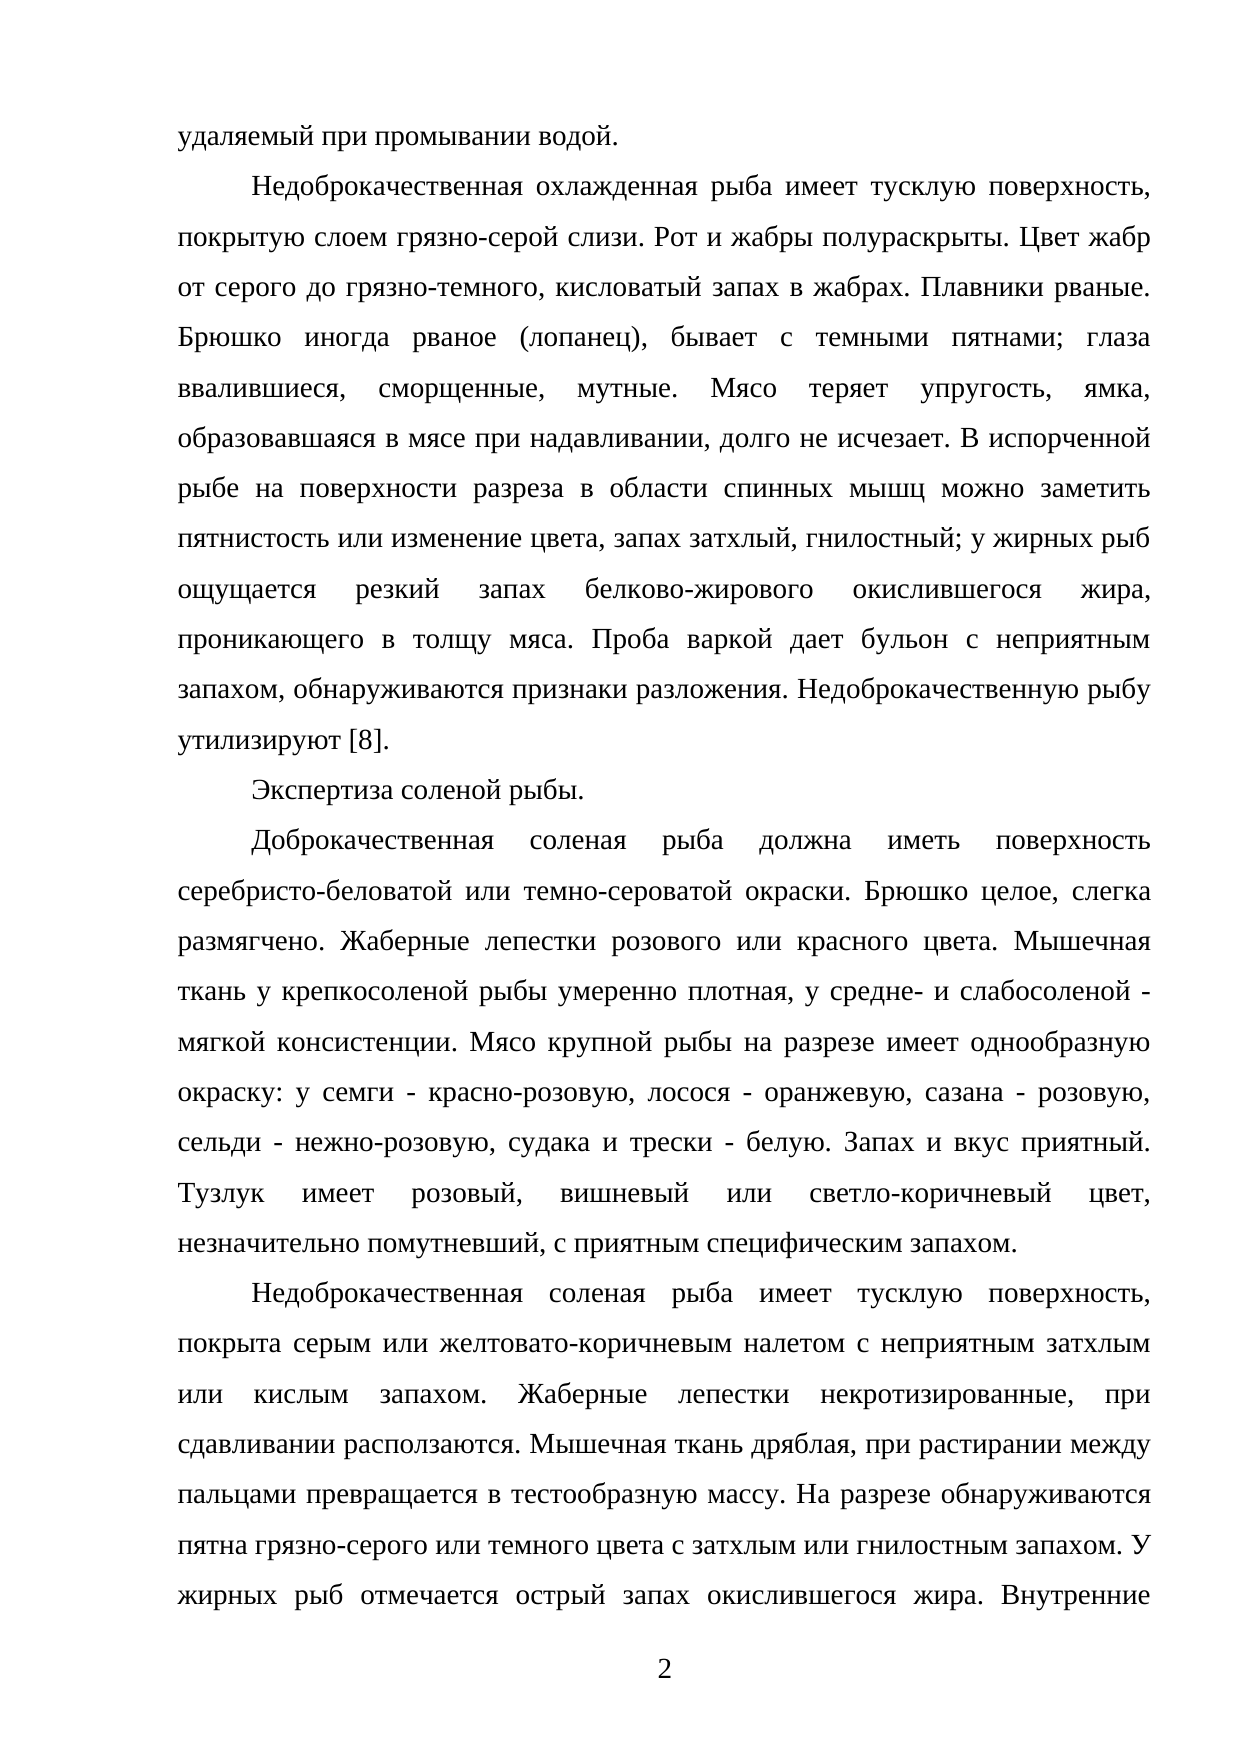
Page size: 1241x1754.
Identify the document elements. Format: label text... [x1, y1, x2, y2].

text Доброкачественная соленая рыба должна иметь поверхность серебристо-беловатой или темно-сероватой окраски. Брюшко целое, слегка размягчено. Жаберные лепестки розового или красного цвета. Мышечная ткань у крепкосоленой рыбы умеренно плотная, у средне- и слабосоленой - мягкой консистенции. Мясо крупной рыбы на разрезе имеет однообразную окраску: у семги - красно-розовую, лосося - оранжевую, сазана - розовую, сельди - нежно-розовую, судака и трески - белую. Запах и вкус приятный. Тузлук имеет розовый, вишневый или светло-коричневый цвет, незначительно помутневший, с приятным специфическим запахом. [177, 822, 1152, 1258]
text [177, 118, 1152, 152]
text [177, 1275, 1152, 1611]
text Экспертиза соленой рыбы. [177, 772, 1152, 806]
text Недоброкачественная охлажденная рыба имеет тусклую поверхность, покрытую слоем грязно-серой слизи. Рот и жабры полураскрыты. Цвет жабр от серого до грязно-темного, кисловатый запах в жабрах. Плавники рваные. Брюшко иногда рваное (лопанец), бывает с темными пятнами; глаза ввалившиеся, сморщенные, мутные. Мясо теряет упругость, ямка, образовавшаяся в мясе при надавливании, долго не исчезает. В испорченной рыбе на поверхности разреза в области спинных мышц можно заметить пятнистость или изменение цвета, запах затхлый, гнилостный; у жирных рыб ощущается резкий запах белково-жирового окислившегося жира, проникающего в толщу мяса. Проба варкой дает бульон с неприятным запахом, обнаруживаются признаки разложения. Недоброкачественную рыбу утилизируют [8]. [177, 168, 1152, 755]
